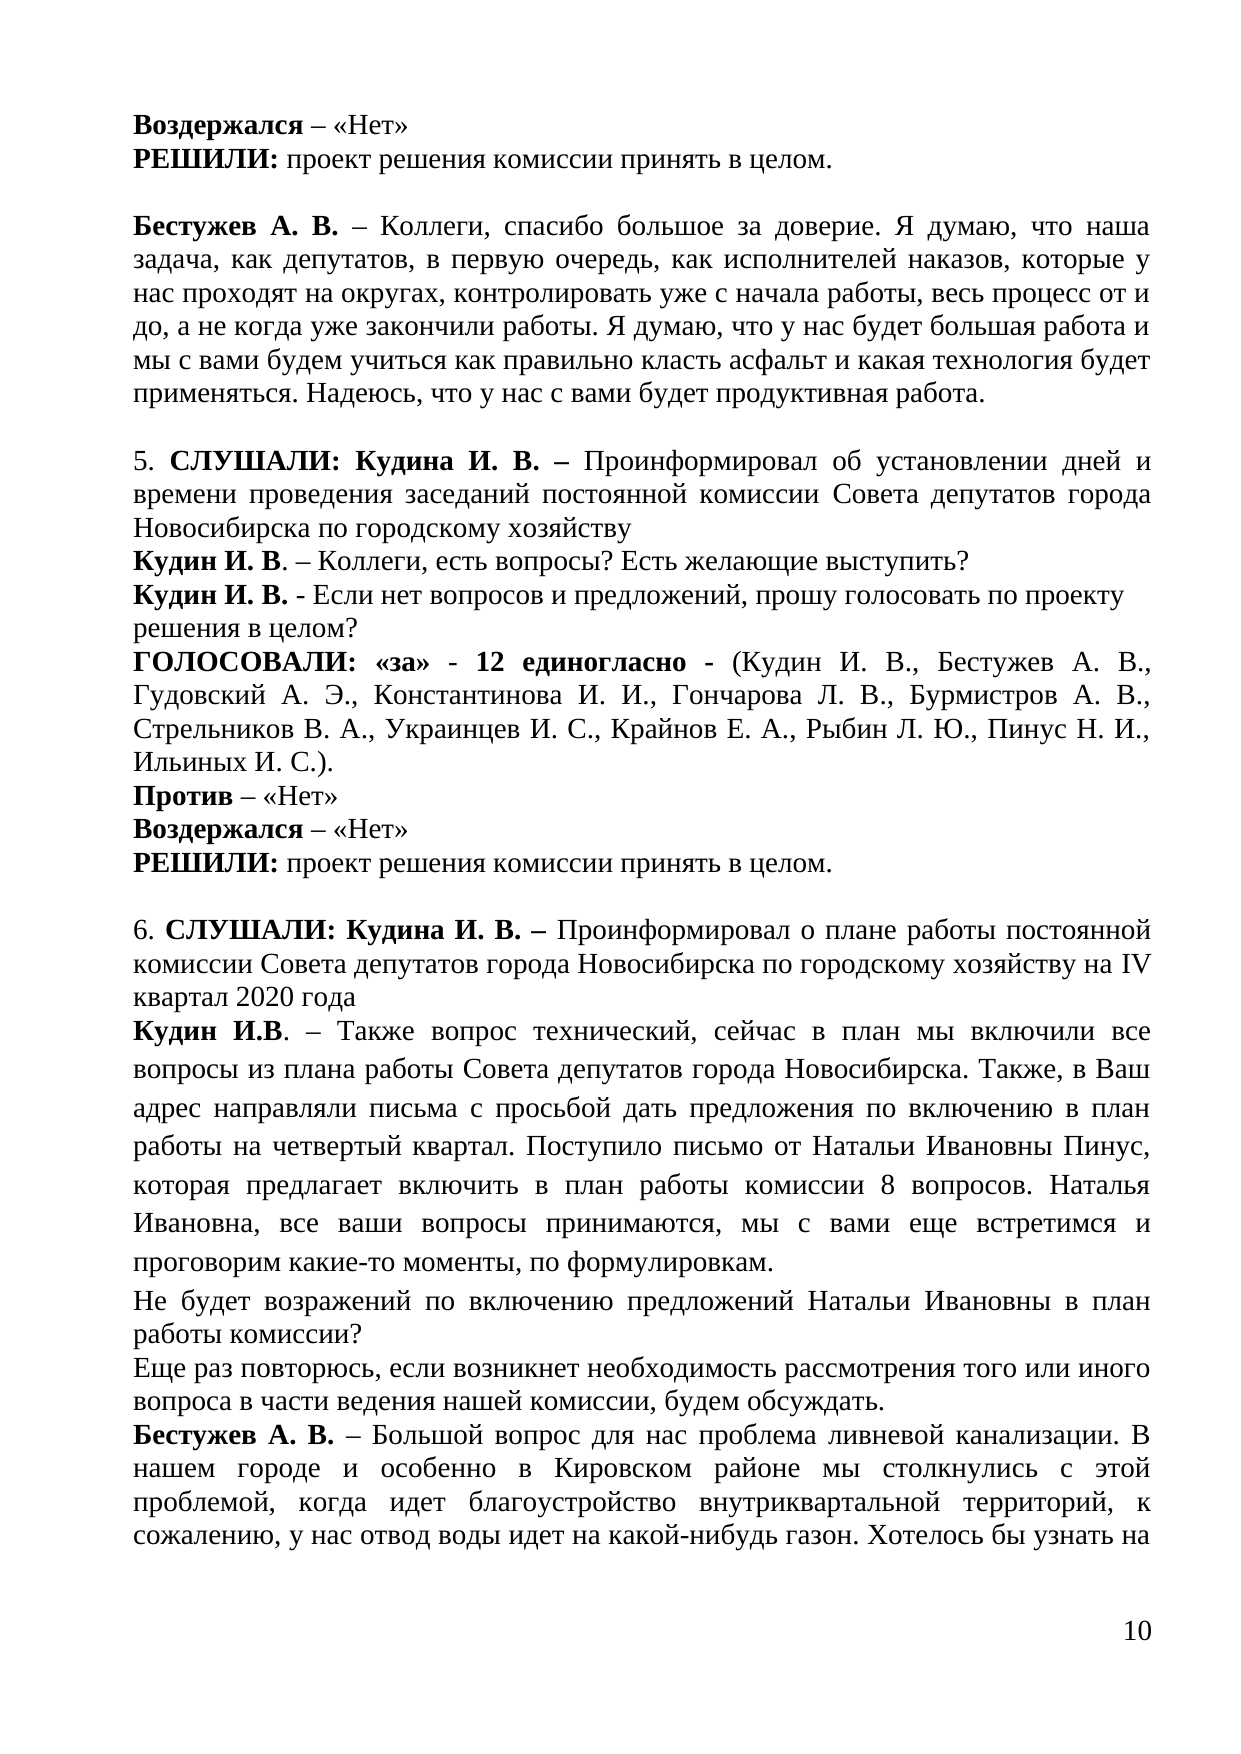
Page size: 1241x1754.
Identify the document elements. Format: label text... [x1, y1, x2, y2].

text 6. СЛУШАЛИ: Кудина И. В. – Проинформировал о плане работы постоянной комиссии Совета депутатов города Новосибирска по городскому хозяйству на IV квартал 2020 года [133, 912, 1152, 1013]
text Кудин И.В. – Также вопрос технический, сейчас в план мы включили все вопросы из плана работы Совета депутатов города Новосибирска. Также, в Ваш адрес направляли письма с просьбой дать предложения по включению в план работы на четвертый квартал. Поступило письмо от Натальи Ивановны Пинус, которая предлагает включить в план работы комиссии 8 вопросов. Наталья Ивановна, все ваши вопросы принимаются, мы с вами еще встретимся и проговорим какие-то моменты, по формулировкам. [133, 1013, 1152, 1278]
text Воздержался – «Нет» [133, 107, 1152, 141]
text Против – «Нет» [133, 778, 1152, 812]
text Еще раз повторюсь, если возникнет необходимость рассмотрения того или иного вопроса в части ведения нашей комиссии, будем обсуждать. [133, 1350, 1152, 1417]
text Кудин И. В. – Коллеги, есть вопросы? Есть желающие выступить? [133, 543, 1152, 577]
text Воздержался – «Нет» [133, 812, 1152, 845]
text ГОЛОСОВАЛИ: «за» - 12 единогласно - (Кудин И. В., Бестужев А. В., Гудовский А. Э., Константинова И. И., Гончарова Л. В., Бурмистров А. В., Стрельников В. А., Украинцев И. С., Крайнов Е. А., Рыбин Л. Ю., Пинус Н. И., Ильиных И. С.). [133, 644, 1152, 778]
text Кудин И. В. - Если нет вопросов и предложений, прошу голосовать по проекту решения в целом? [133, 577, 1152, 644]
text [133, 1417, 1152, 1551]
text РЕШИЛИ: проект решения комиссии принять в целом. [133, 141, 1152, 174]
text Бестужев А. В. – Коллеги, спасибо большое за доверие. Я думаю, что наша задача, как депутатов, в первую очередь, как исполнителей наказов, которые у нас проходят на округах, контролировать уже с начала работы, весь процесс от и до, а не когда уже закончили работы. Я думаю, что у нас будет большая работа и мы с вами будем учиться как правильно класть асфальт и какая технология будет применяться. Надеюсь, что у нас с вами будет продуктивная работа. [133, 208, 1152, 409]
text 5. СЛУШАЛИ: Кудина И. В. – Проинформировал об установлении дней и времени проведения заседаний постоянной комиссии Совета депутатов города Новосибирска по городскому хозяйству [133, 443, 1152, 543]
text Не будет возражений по включению предложений Натальи Ивановны в план работы комиссии? [133, 1283, 1152, 1350]
text РЕШИЛИ: проект решения комиссии принять в целом. [133, 845, 1152, 879]
